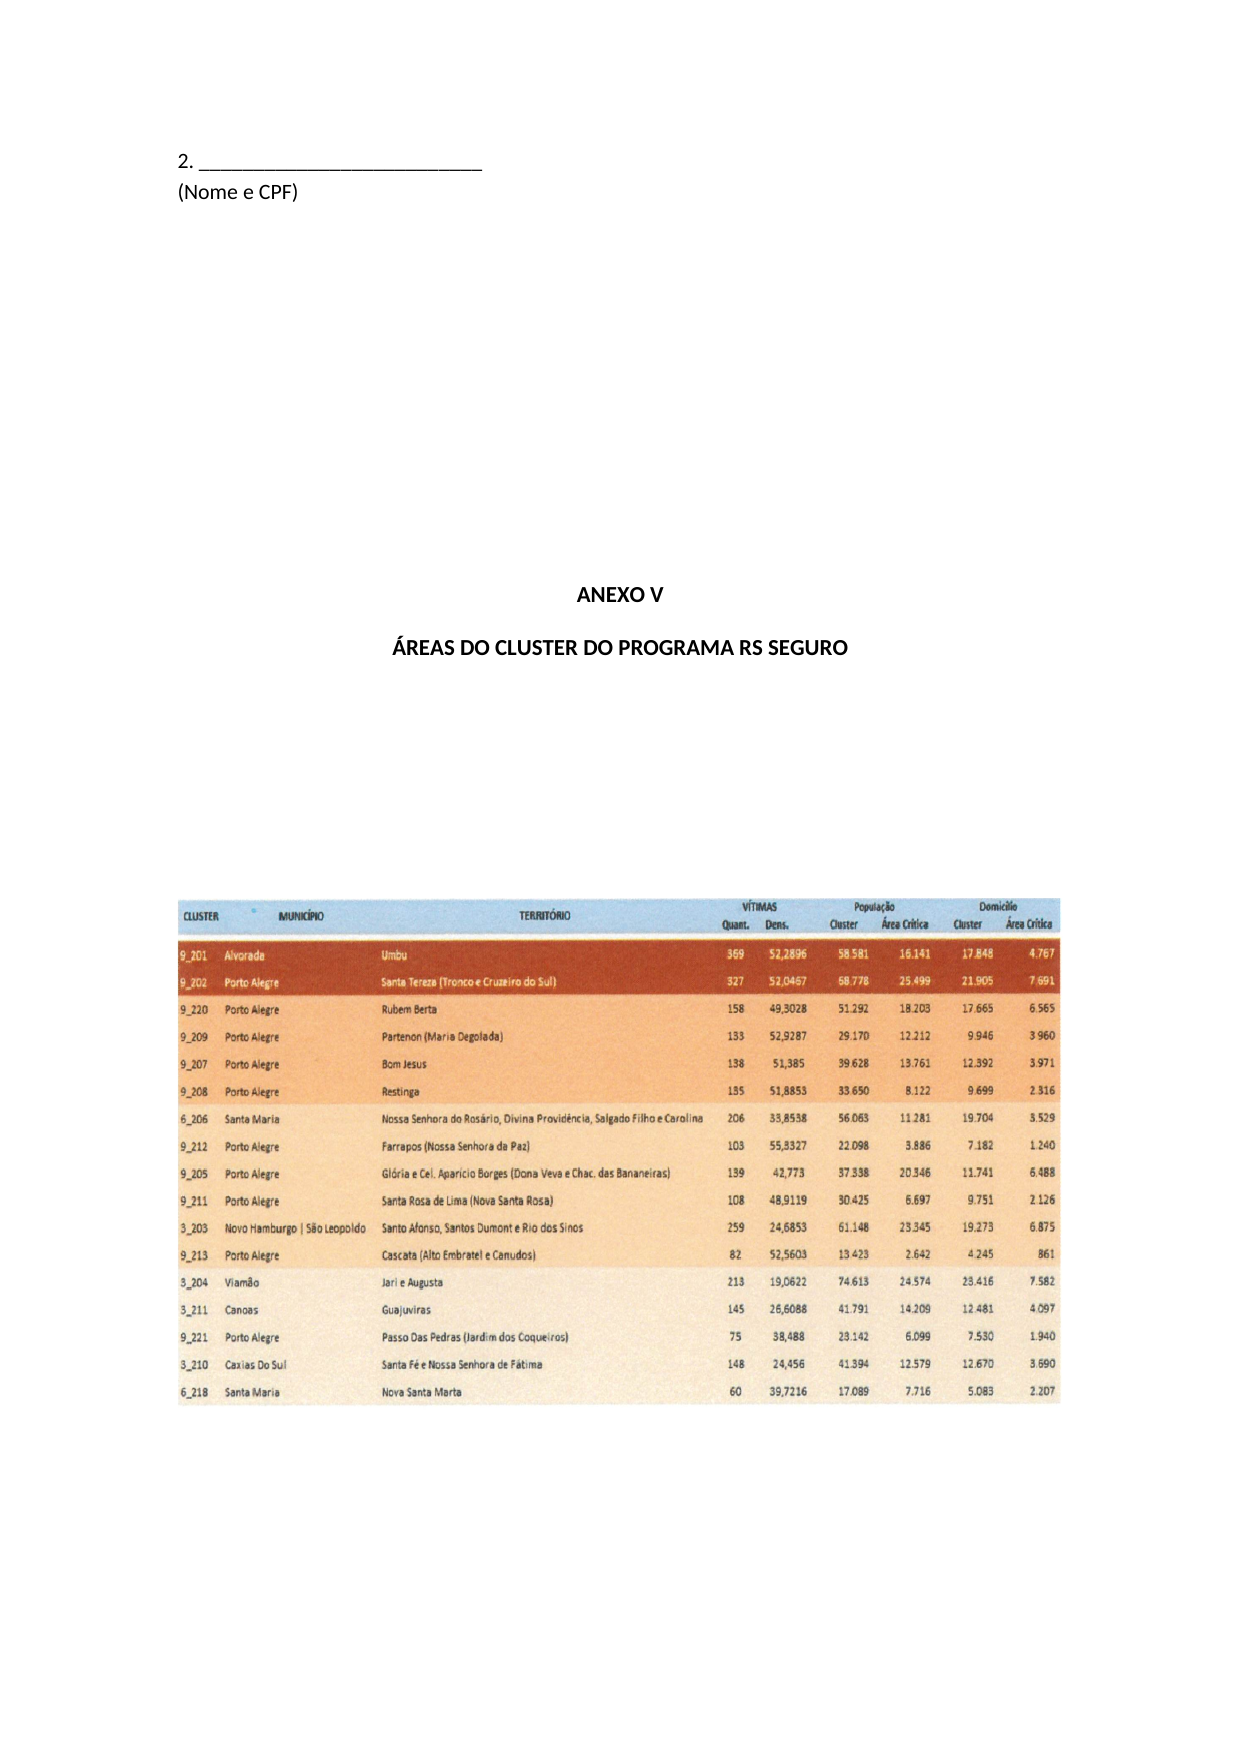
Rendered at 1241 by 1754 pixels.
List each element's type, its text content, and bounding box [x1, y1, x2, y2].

picture [177, 898, 1063, 1410]
text 2. __________________________ (Nome e CPF) [177, 148, 1063, 237]
text ÁREAS DO CLUSTER DO PROGRAMA RS SEGURO [177, 633, 1063, 661]
text ANEXO V [177, 580, 1063, 608]
